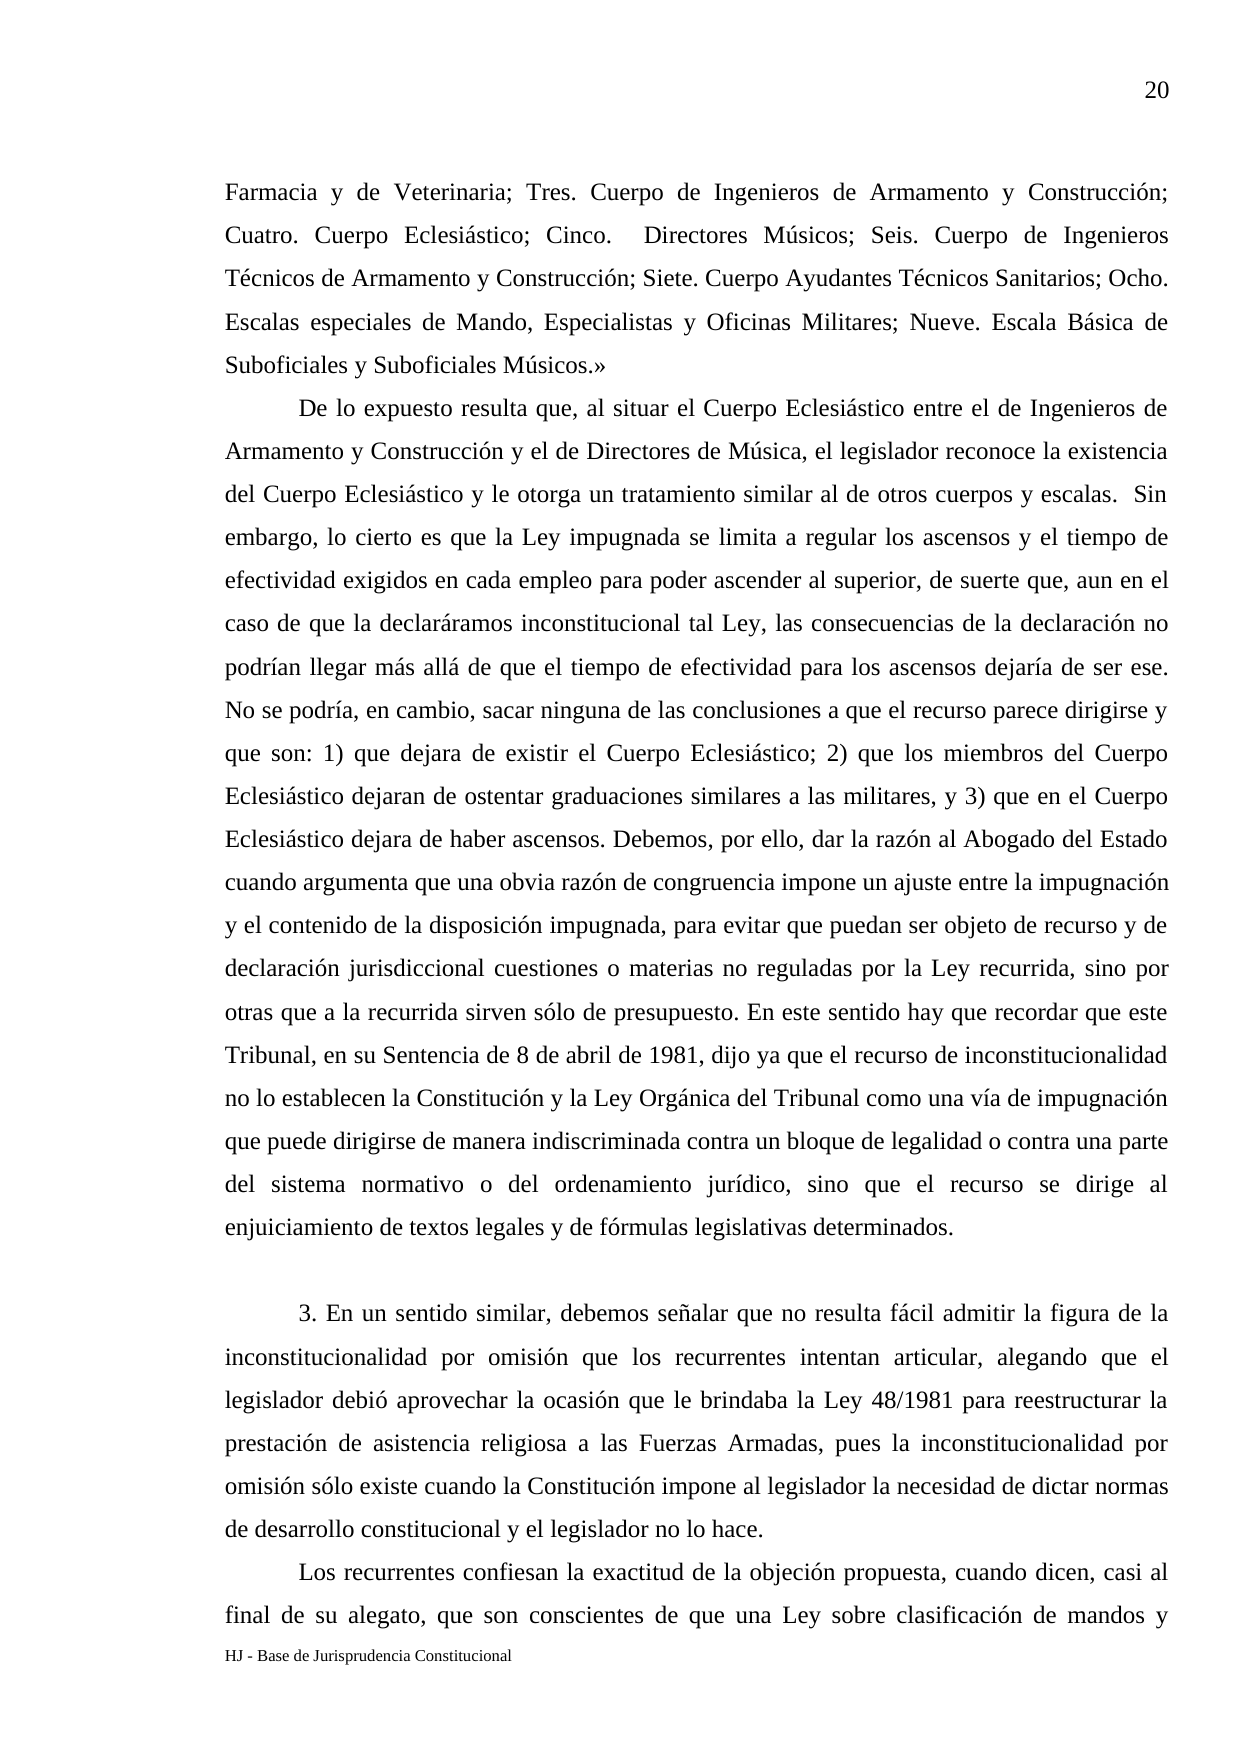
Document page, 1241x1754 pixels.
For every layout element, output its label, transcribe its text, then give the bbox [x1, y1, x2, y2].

text De lo expuesto resulta que, al situar el Cuerpo Eclesiástico entre el de Ingenieros de Armamento y Construcción y el de Directores de Música, el legislador reconoce la existencia del Cuerpo Eclesiástico y le otorga un tratamiento similar al de otros cuerpos y escalas. Sin embargo, lo cierto es que la Ley impugnada se limita a regular los ascensos y el tiempo de efectividad exigidos en cada empleo para poder ascender al superior, de suerte que, aun en el caso de que la declaráramos inconstitucional tal Ley, las consecuencias de la declaración no podrían llegar más allá de que el tiempo de efectividad para los ascensos dejaría de ser ese. No se podría, en cambio, sacar ninguna de las conclusiones a que el recurso parece dirigirse y que son: 1) que dejara de existir el Cuerpo Eclesiástico; 2) que los miembros del Cuerpo Eclesiástico dejaran de ostentar graduaciones similares a las militares, y 3) que en el Cuerpo Eclesiástico dejara de haber ascensos. Debemos, por ello, dar la razón al Abogado del Estado cuando argumenta que una obvia razón de congruencia impone un ajuste entre la impugnación y el contenido de la disposición impugnada, para evitar que puedan ser objeto de recurso y de declaración jurisdiccional cuestiones o materias no reguladas por la Ley recurrida, sino por otras que a la recurrida sirven sólo de presupuesto. En este sentido hay que recordar que este Tribunal, en su Sentencia de 8 de abril de 1981, dijo ya que el recurso de inconstitucionalidad no lo establecen la Constitución y la Ley Orgánica del Tribunal como una vía de impugnación que puede dirigirse de manera indiscriminada contra un bloque de legalidad o contra una parte del sistema normativo o del ordenamiento jurídico, sino que el recurso se dirige al enjuiciamiento de textos legales y de fórmulas legislativas determinados. [224, 393, 1169, 1241]
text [224, 177, 1169, 378]
text 3. En un sentido similar, debemos señalar que no resulta fácil admitir la figura de la inconstitucionalidad por omisión que los recurrentes intentan articular, alegando que el legislador debió aprovechar la ocasión que le brindaba la Ley 48/1981 para reestructurar la prestación de asistencia religiosa a las Fuerzas Armadas, pues la inconstitucionalidad por omisión sólo existe cuando la Constitución impone al legislador la necesidad de dictar normas de desarrollo constitucional y el legislador no lo hace. [224, 1298, 1169, 1543]
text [224, 1557, 1169, 1629]
